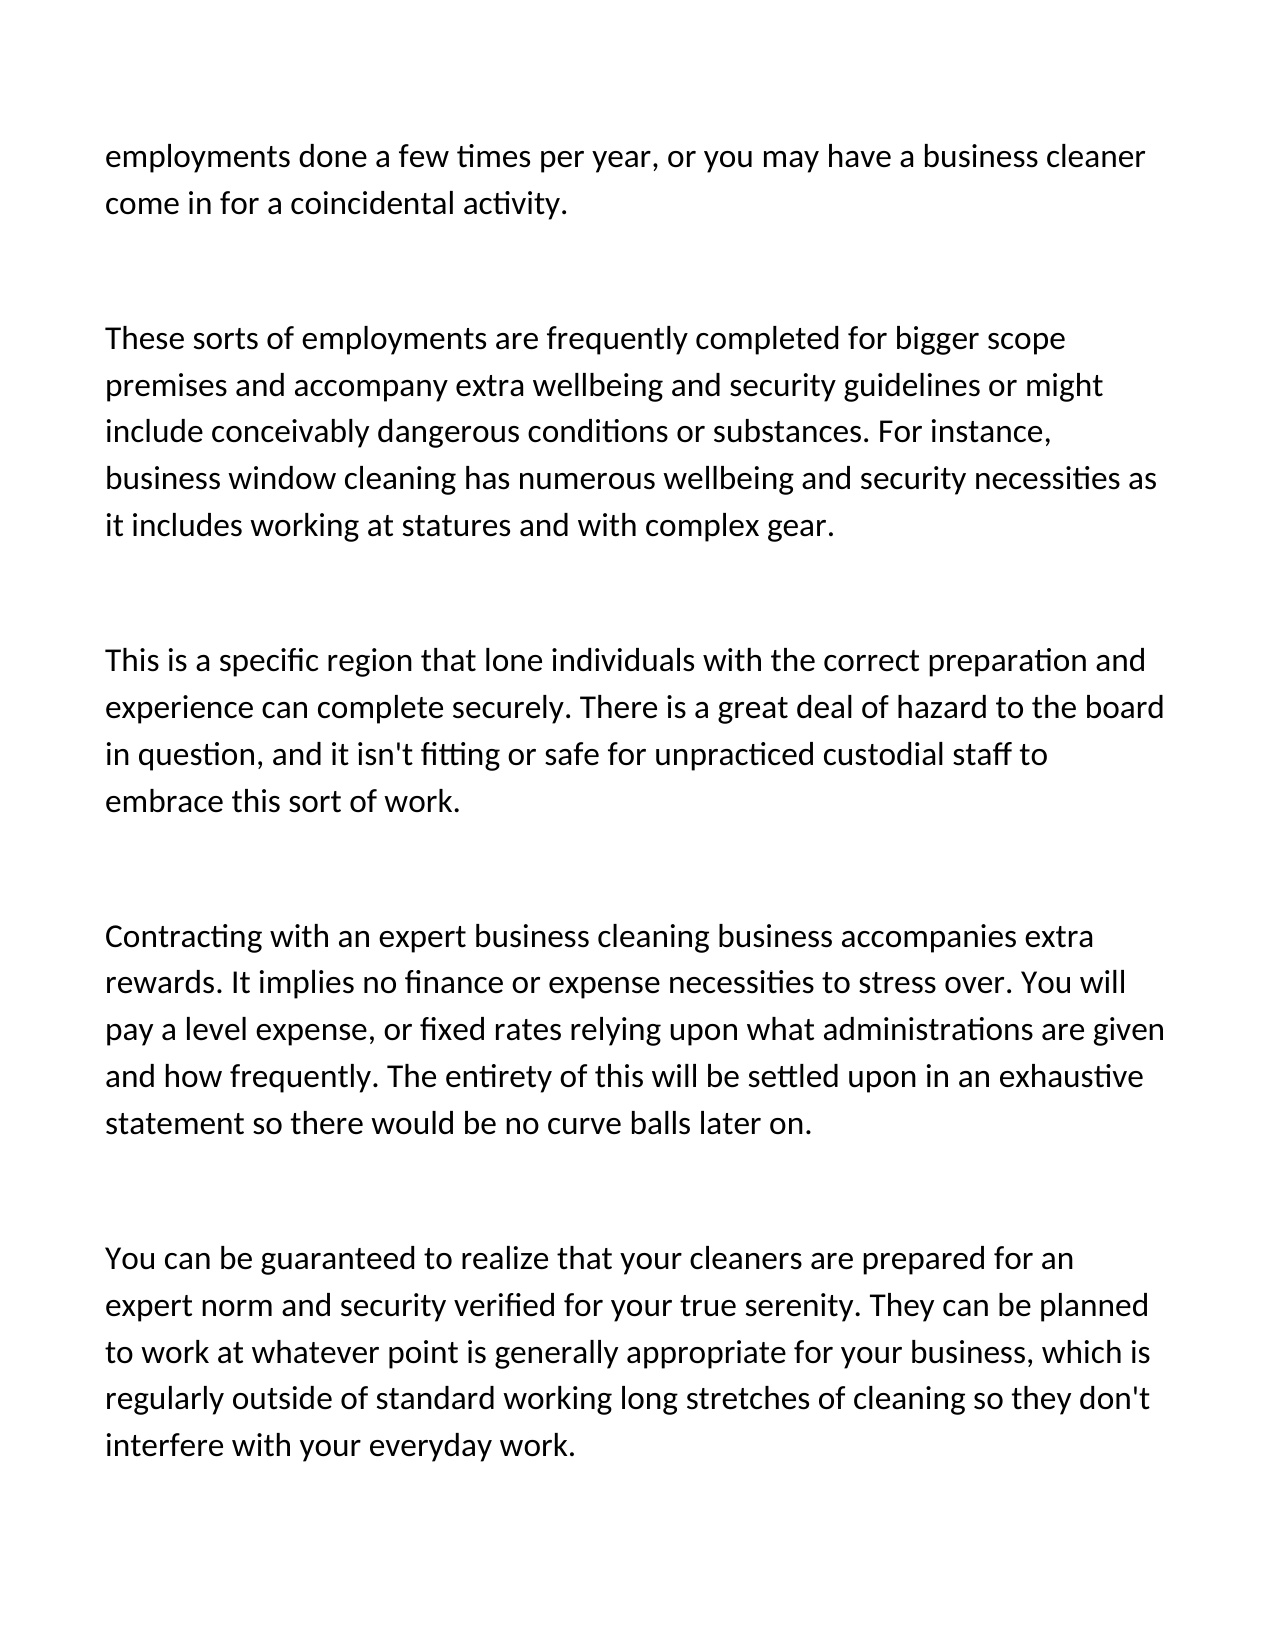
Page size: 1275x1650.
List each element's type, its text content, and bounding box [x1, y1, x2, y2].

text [105, 135, 1170, 222]
text You can be guaranteed to realize that your cleaners are prepared for an expert norm and security verified for your true serenity. They can be planned to work at whatever point is generally appropriate for your business, which is regularly outside of standard working long stretches of cleaning so they don't interfere with your everyday work. [105, 1237, 1170, 1465]
text These sorts of employments are frequently completed for bigger scope premises and accompany extra wellbeing and security guidelines or might include conceivably dangerous conditions or substances. For instance, business window cleaning has numerous wellbeing and security necessities as it includes working at statures and with complex gear. [105, 317, 1170, 545]
text Contracting with an expert business cleaning business accompanies extra rewards. It implies no finance or expense necessities to stress over. You will pay a level expense, or fixed rates relying upon what administrations are given and how frequently. The entirety of this will be settled upon in an exhaustive statement so there would be no curve balls later on. [105, 915, 1170, 1143]
text This is a specific region that lone individuals with the correct preparation and experience can complete securely. There is a great deal of hazard to the board in question, and it isn't fitting or safe for unpracticed custodial staff to embrace this sort of work. [105, 639, 1170, 820]
